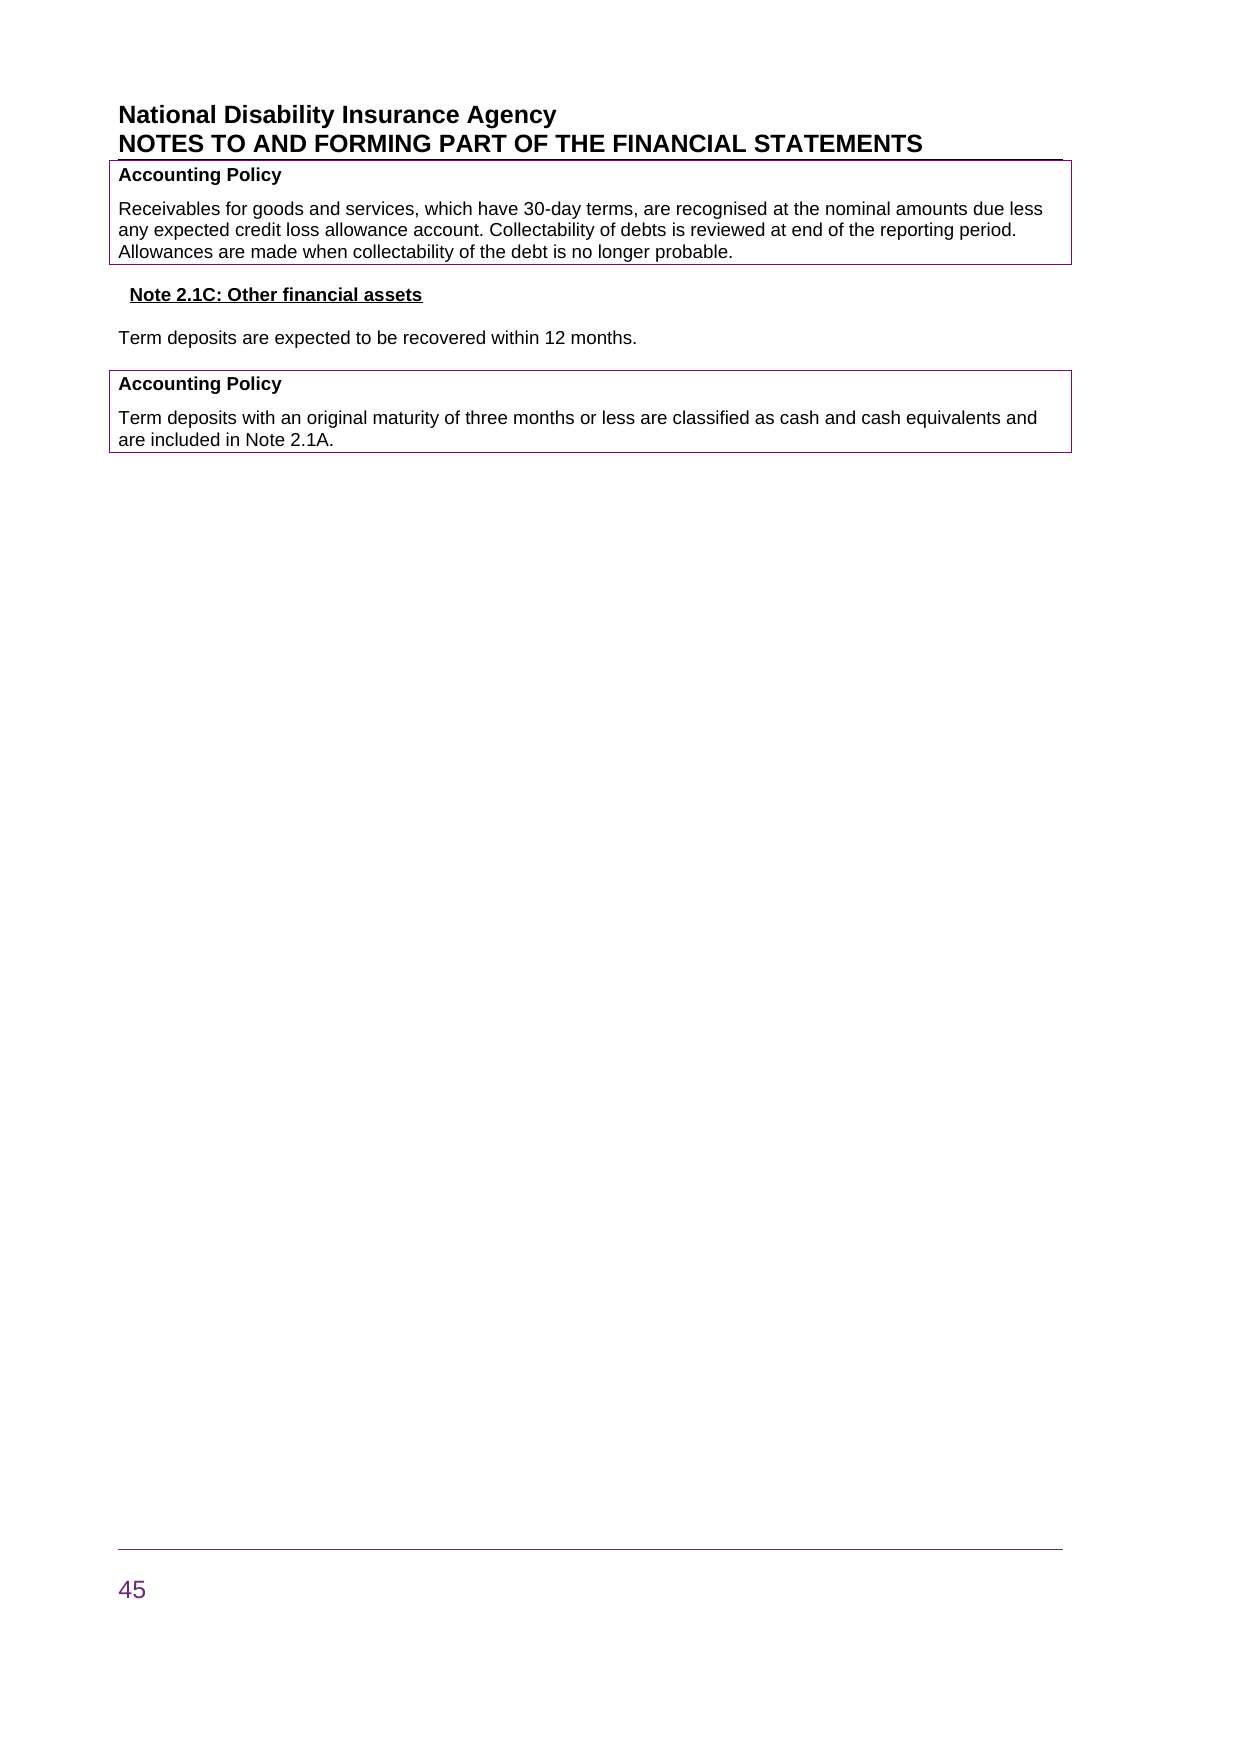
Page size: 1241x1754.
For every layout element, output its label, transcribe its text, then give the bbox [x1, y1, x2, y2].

text Term deposits with an original maturity of three months or less are classified as cash and cash equivalents and are included in Note 2.1A. [110, 404, 1071, 452]
text Accounting Policy [110, 371, 1071, 394]
text Receivables for goods and services, which have 30-day terms, are recognised at the nominal amounts due less any expected credit loss allowance account. Collectability of debts is reviewed at end of the reporting period. Allowances are made when collectability of the debt is no longer probable. [110, 194, 1071, 264]
text Accounting Policy [110, 161, 1071, 185]
text Term deposits are expected to be recovered within 12 months. [118, 327, 1000, 348]
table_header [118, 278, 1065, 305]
